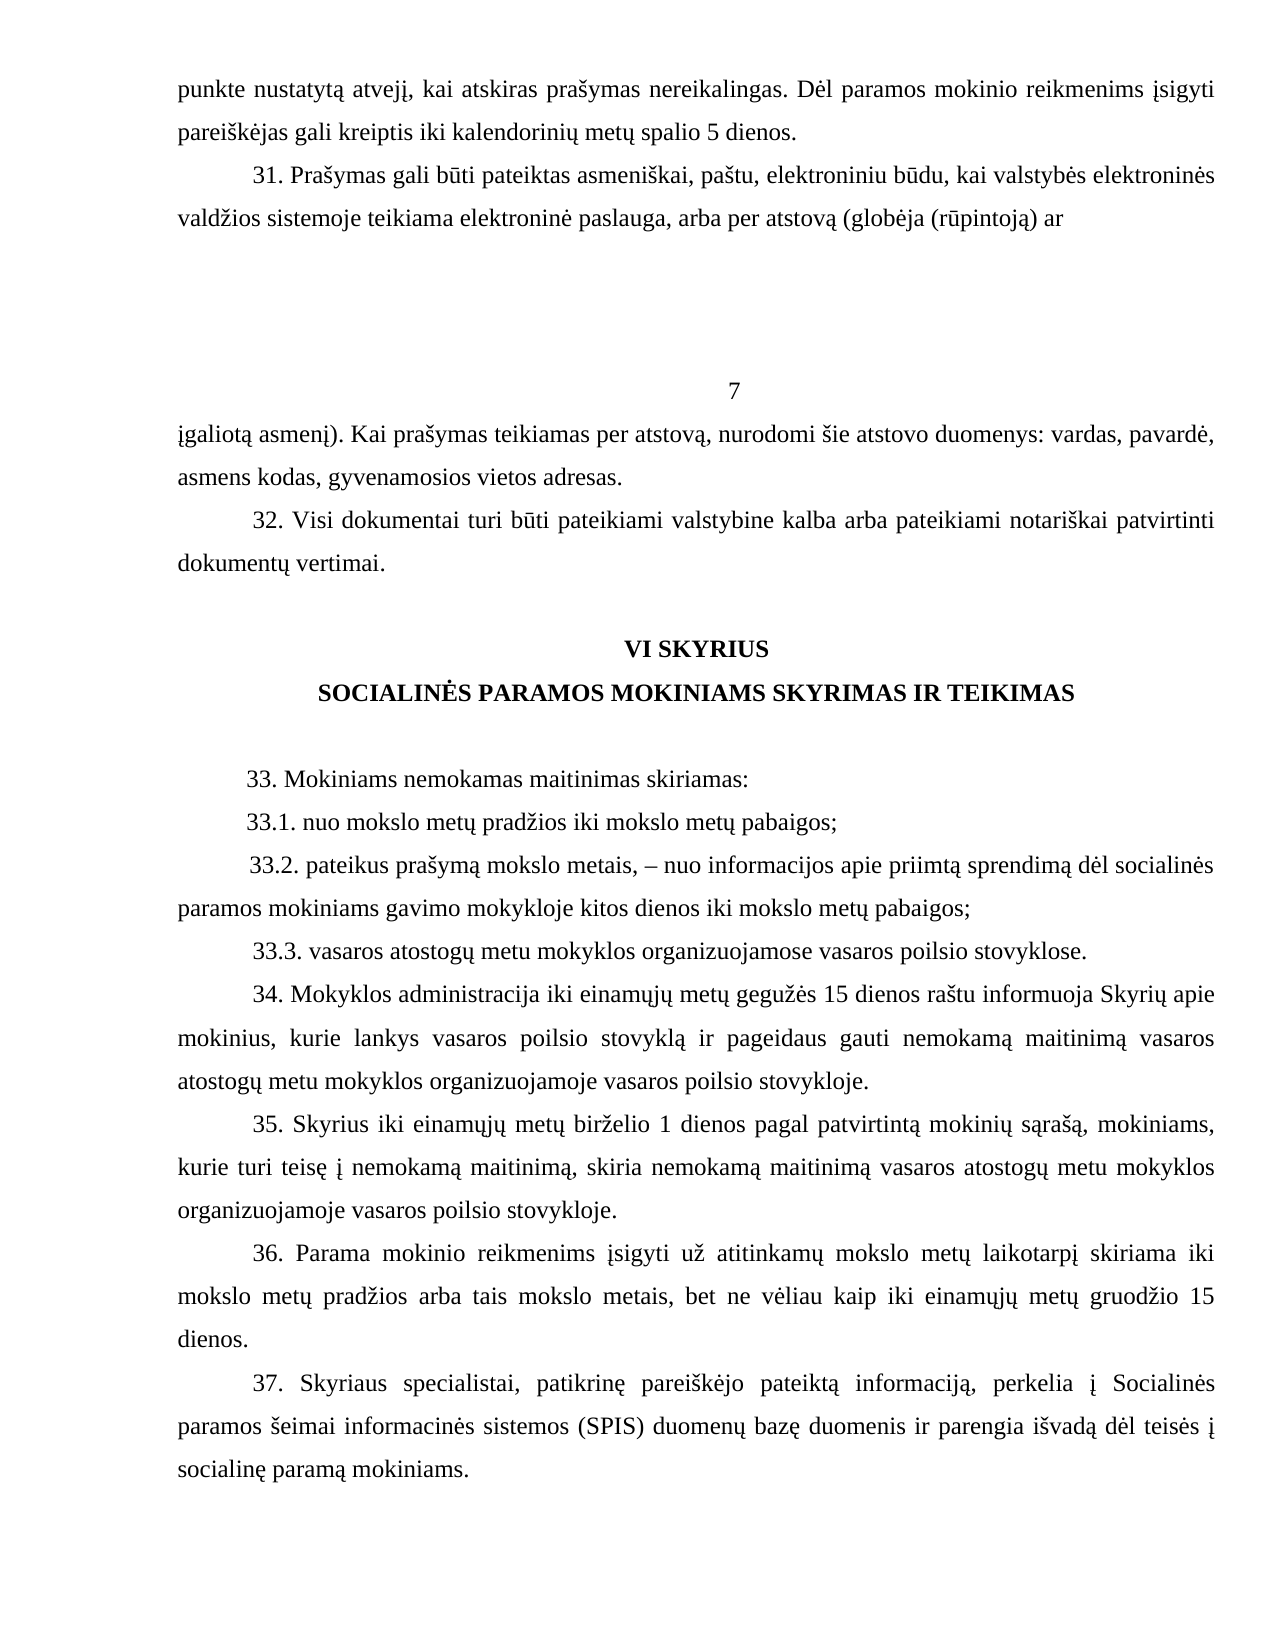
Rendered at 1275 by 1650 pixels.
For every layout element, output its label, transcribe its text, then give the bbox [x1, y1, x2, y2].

text 36. Parama mokinio reikmenims įsigyti už atitinkamų mokslo metų laikotarpį skiriama iki mokslo metų pradžios arba tais mokslo metais, bet ne vėliau kaip iki einamųjų metų gruodžio 15 dienos. [177, 1238, 1216, 1353]
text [177, 74, 1216, 146]
text 31. Prašymas gali būti pateiktas asmeniškai, paštu, elektroniniu būdu, kai valstybės elektroninės valdžios sistemoje teikiama elektroninė paslauga, arba per atstovą (globėja (rūpintoją) ar [177, 160, 1216, 232]
text SOCIALINĖS PARAMOS MOKINIAMS SKYRIMAS IR TEIKIMAS [177, 678, 1216, 706]
text VI SKYRIUS [177, 634, 1216, 663]
text 7 [177, 376, 1216, 404]
text 32. Visi dokumentai turi būti pateikiami valstybine kalba arba pateikiami notariškai patvirtinti dokumentų vertimai. [177, 505, 1216, 577]
text 33.1. nuo mokslo metų pradžios iki mokslo metų pabaigos; [177, 807, 1216, 836]
text 33.2. pateikus prašymą mokslo metais, – nuo informacijos apie priimtą sprendimą dėl socialinės paramos mokiniams gavimo mokykloje kitos dienos iki mokslo metų pabaigos; [177, 850, 1216, 922]
text įgaliotą asmenį). Kai prašymas teikiamas per atstovą, nurodomi šie atstovo duomenys: vardas, pavardė, asmens kodas, gyvenamosios vietos adresas. [177, 419, 1216, 491]
text 33. Mokiniams nemokamas maitinimas skiriamas: [177, 764, 1216, 793]
text 34. Mokyklos administracija iki einamųjų metų gegužės 15 dienos raštu informuoja Skyrių apie mokinius, kurie lankys vasaros poilsio stovyklą ir pageidaus gauti nemokamą maitinimą vasaros atostogų metu mokyklos organizuojamoje vasaros poilsio stovykloje. [177, 979, 1216, 1094]
text 37. Skyriaus specialistai, patikrinę pareiškėjo pateiktą informaciją, perkelia į Socialinės paramos šeimai informacinės sistemos (SPIS) duomenų bazę duomenis ir parengia išvadą dėl teisės į socialinę paramą mokiniams. [177, 1368, 1216, 1483]
text 35. Skyrius iki einamųjų metų birželio 1 dienos pagal patvirtintą mokinių sąrašą, mokiniams, kurie turi teisę į nemokamą maitinimą, skiria nemokamą maitinimą vasaros atostogų metu mokyklos organizuojamoje vasaros poilsio stovykloje. [177, 1109, 1216, 1224]
text 33.3. vasaros atostogų metu mokyklos organizuojamose vasaros poilsio stovyklose. [177, 936, 1216, 965]
